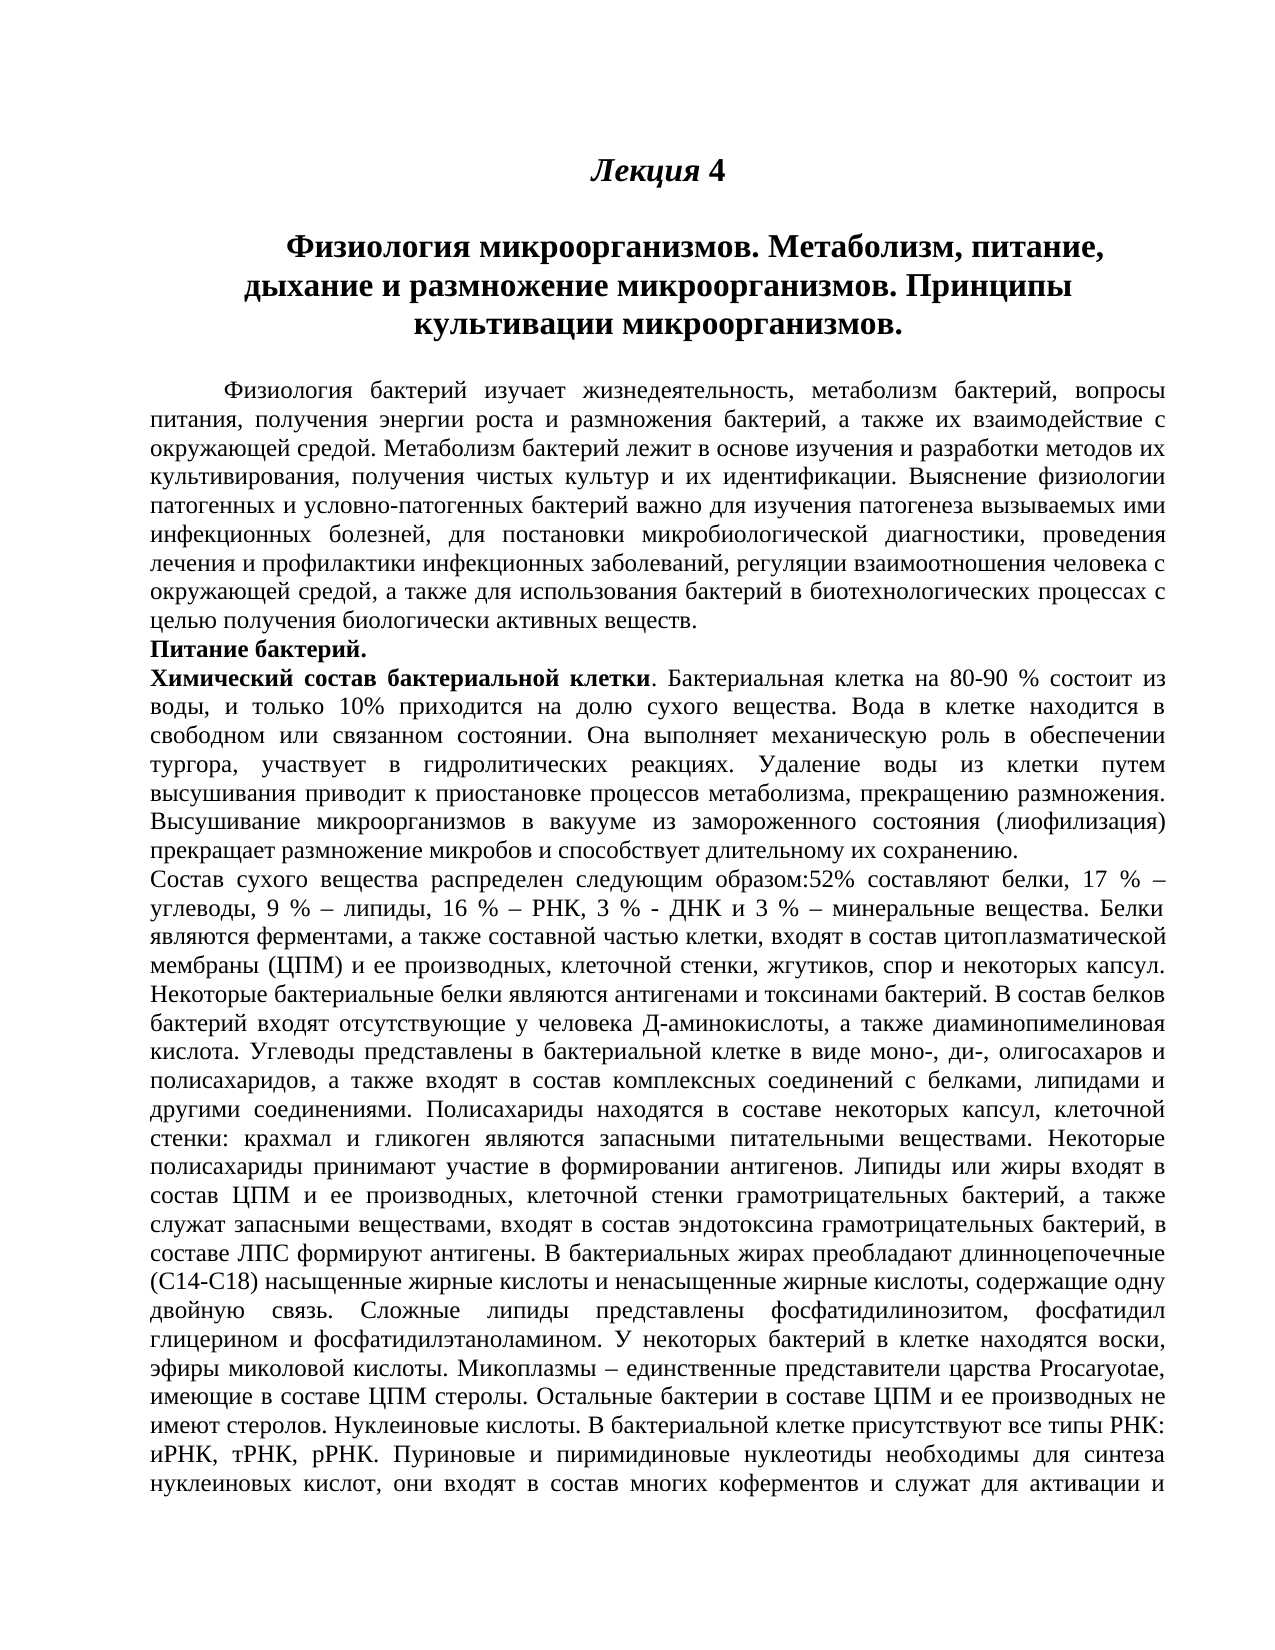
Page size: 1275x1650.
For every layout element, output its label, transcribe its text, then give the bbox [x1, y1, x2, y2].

text Физиология бактерий изучает жизнедеятельность, метаболизм бактерий, вопросы питания, получения энергии роста и размножения бактерий, а также их взаимодействие с окружающей средой. Метаболизм бактерий лежит в основе изучения и разработки методов их культивирования, получения чистых культур и их идентификации. Выяснение физиологии патогенных и условно-патогенных бактерий важно для изучения патогенеза вызываемых ими инфекционных болезней, для постановки микробиологической диагностики, проведения лечения и профилактики инфекционных заболеваний, регуляции взаимоотношения человека с окружающей средой, а также для использования бактерий в биотехнологических процессах с целью получения биологически активных веществ. [150, 375, 1167, 634]
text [150, 864, 1167, 1496]
text Физиология микроорганизмов. Метаболизм, питание, дыхание и размножение микроорганизмов. Принципы культивации микроорганизмов. [150, 227, 1167, 342]
text Лекция 4 [150, 150, 1167, 188]
text Химический состав бактериальной клетки. Бактериальная клетка на 80-90 % состоит из воды, и только 10% приходится на долю сухого вещества. Вода в клетке находится в свободном или связанном состоянии. Она выполняет механическую роль в обеспечении тургора, участвует в гидролитических реакциях. Удаление воды из клетки путем высушивания приводит к приостановке процессов метаболизма, прекращению размножения. Высушивание микроорганизмов в вакууме из замороженного состояния (лиофилизация) прекращает размножение микробов и способствует длительному их сохранению. [150, 663, 1167, 864]
text Питание бактерий. [150, 634, 1167, 663]
